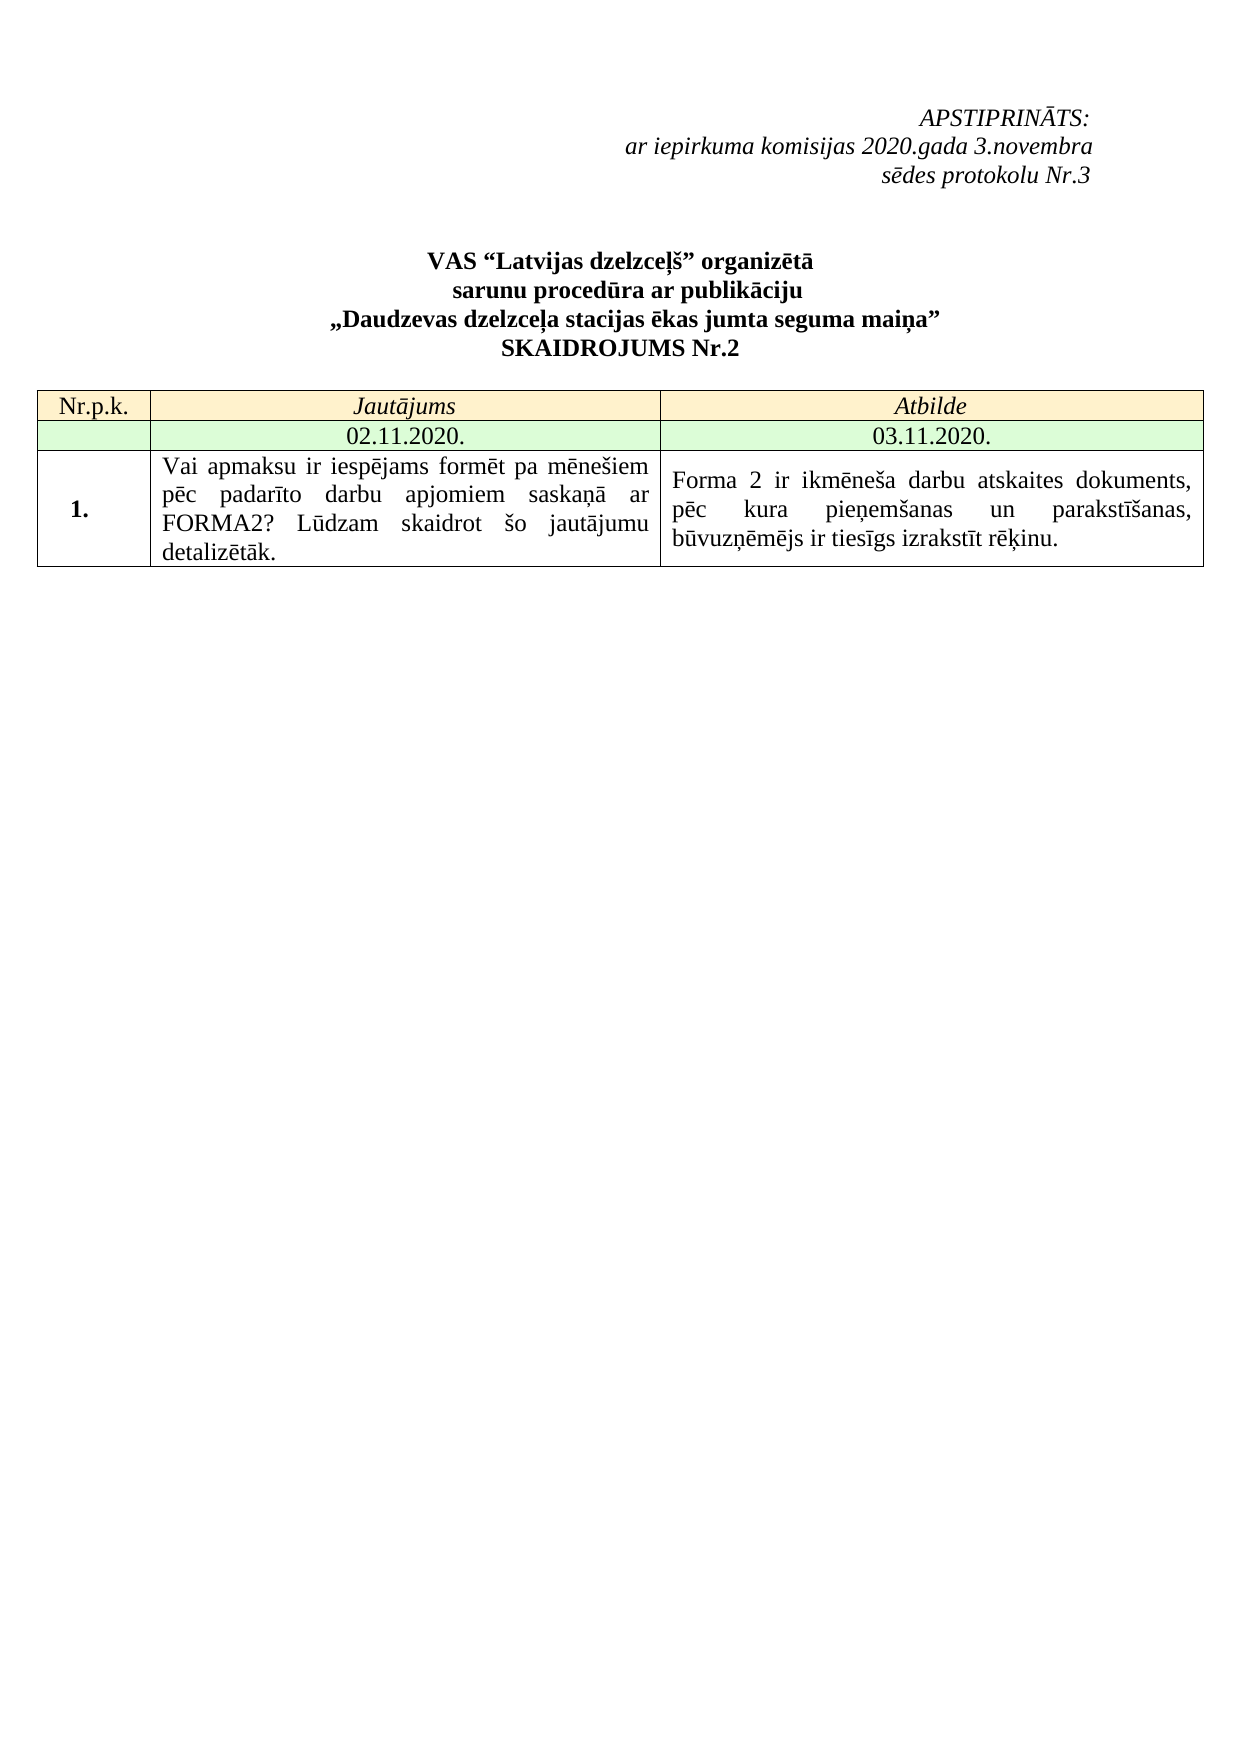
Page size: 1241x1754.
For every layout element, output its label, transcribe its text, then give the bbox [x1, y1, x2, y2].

table_cell Vai apmaksu ir iespējams formēt pa mēnešiem pēc padarīto darbu apjomiem saskaņā ar FORMA2? Lūdzam skaidrot šo jautājumu detalizētāk. [151, 451, 660, 566]
table_cell 02.11.2020. [151, 421, 660, 450]
table_cell Forma 2 ir ikmēneša darbu atskaites dokuments, pēc kura pieņemšanas un parakstīšanas, būvuzņēmējs ir tiesīgs izrakstīt rēķinu. [661, 451, 1203, 566]
text VAS “Latvijas dzelzceļš” organizētā [118, 246, 1122, 275]
text sarunu procedūra ar publikāciju [133, 275, 1122, 304]
text ar iepirkuma komisijas 2020.gada 3.novembra [88, 131, 1093, 160]
text „Daudzevas dzelzceļa stacijas ēkas jumta seguma maiņa” [148, 304, 1122, 333]
text sēdes protokolu Nr.3 [88, 160, 1093, 189]
text SKAIDROJUMS Nr.2 [148, 333, 1093, 361]
table_cell [38, 421, 150, 450]
table_cell 1. [38, 451, 150, 566]
table_header Nr.p.k. [38, 391, 150, 420]
table_header Jautājums [151, 391, 660, 420]
table_header Atbilde [661, 391, 1203, 420]
text APSTIPRINĀTS: [88, 103, 1093, 131]
table_cell 03.11.2020. [661, 421, 1203, 450]
